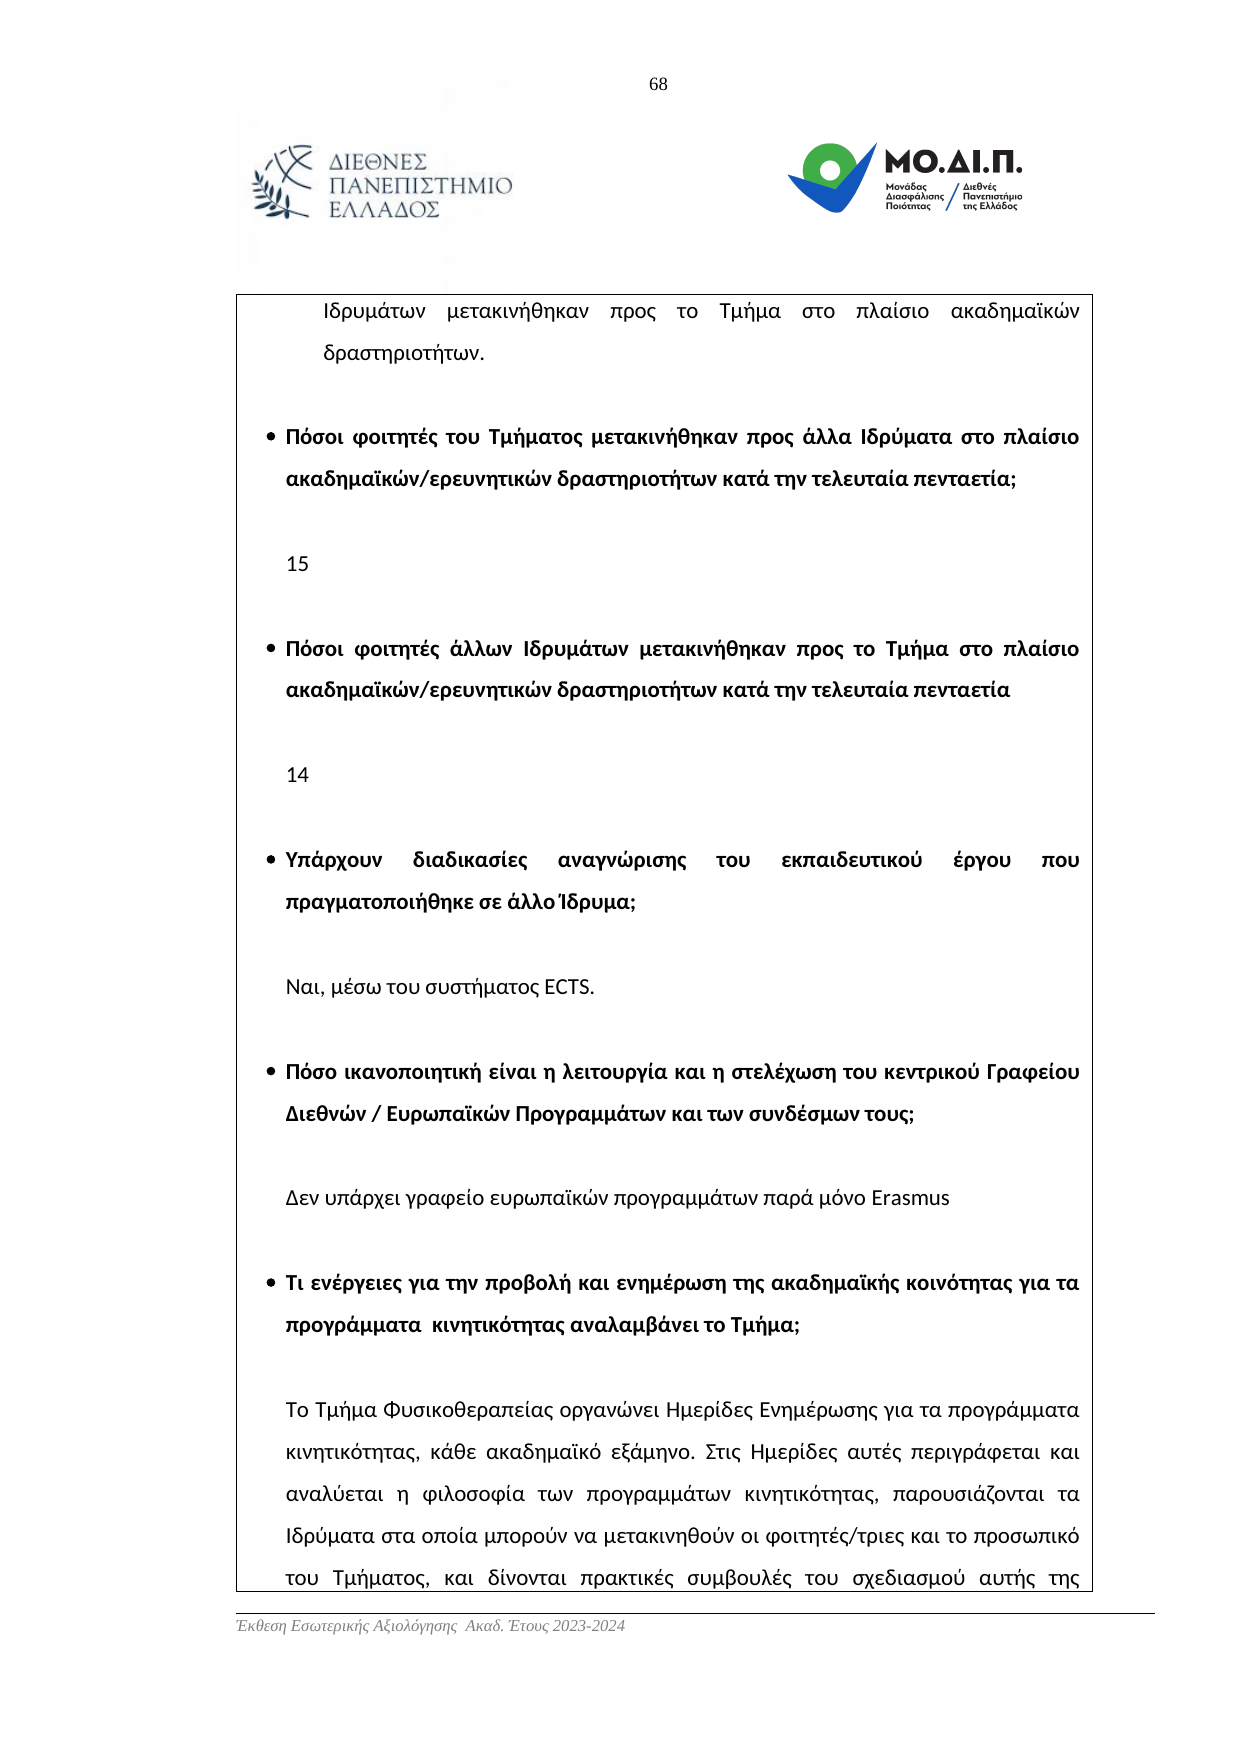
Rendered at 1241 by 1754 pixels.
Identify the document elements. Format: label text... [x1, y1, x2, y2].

picture [771, 124, 1042, 230]
picture [236, 70, 535, 294]
